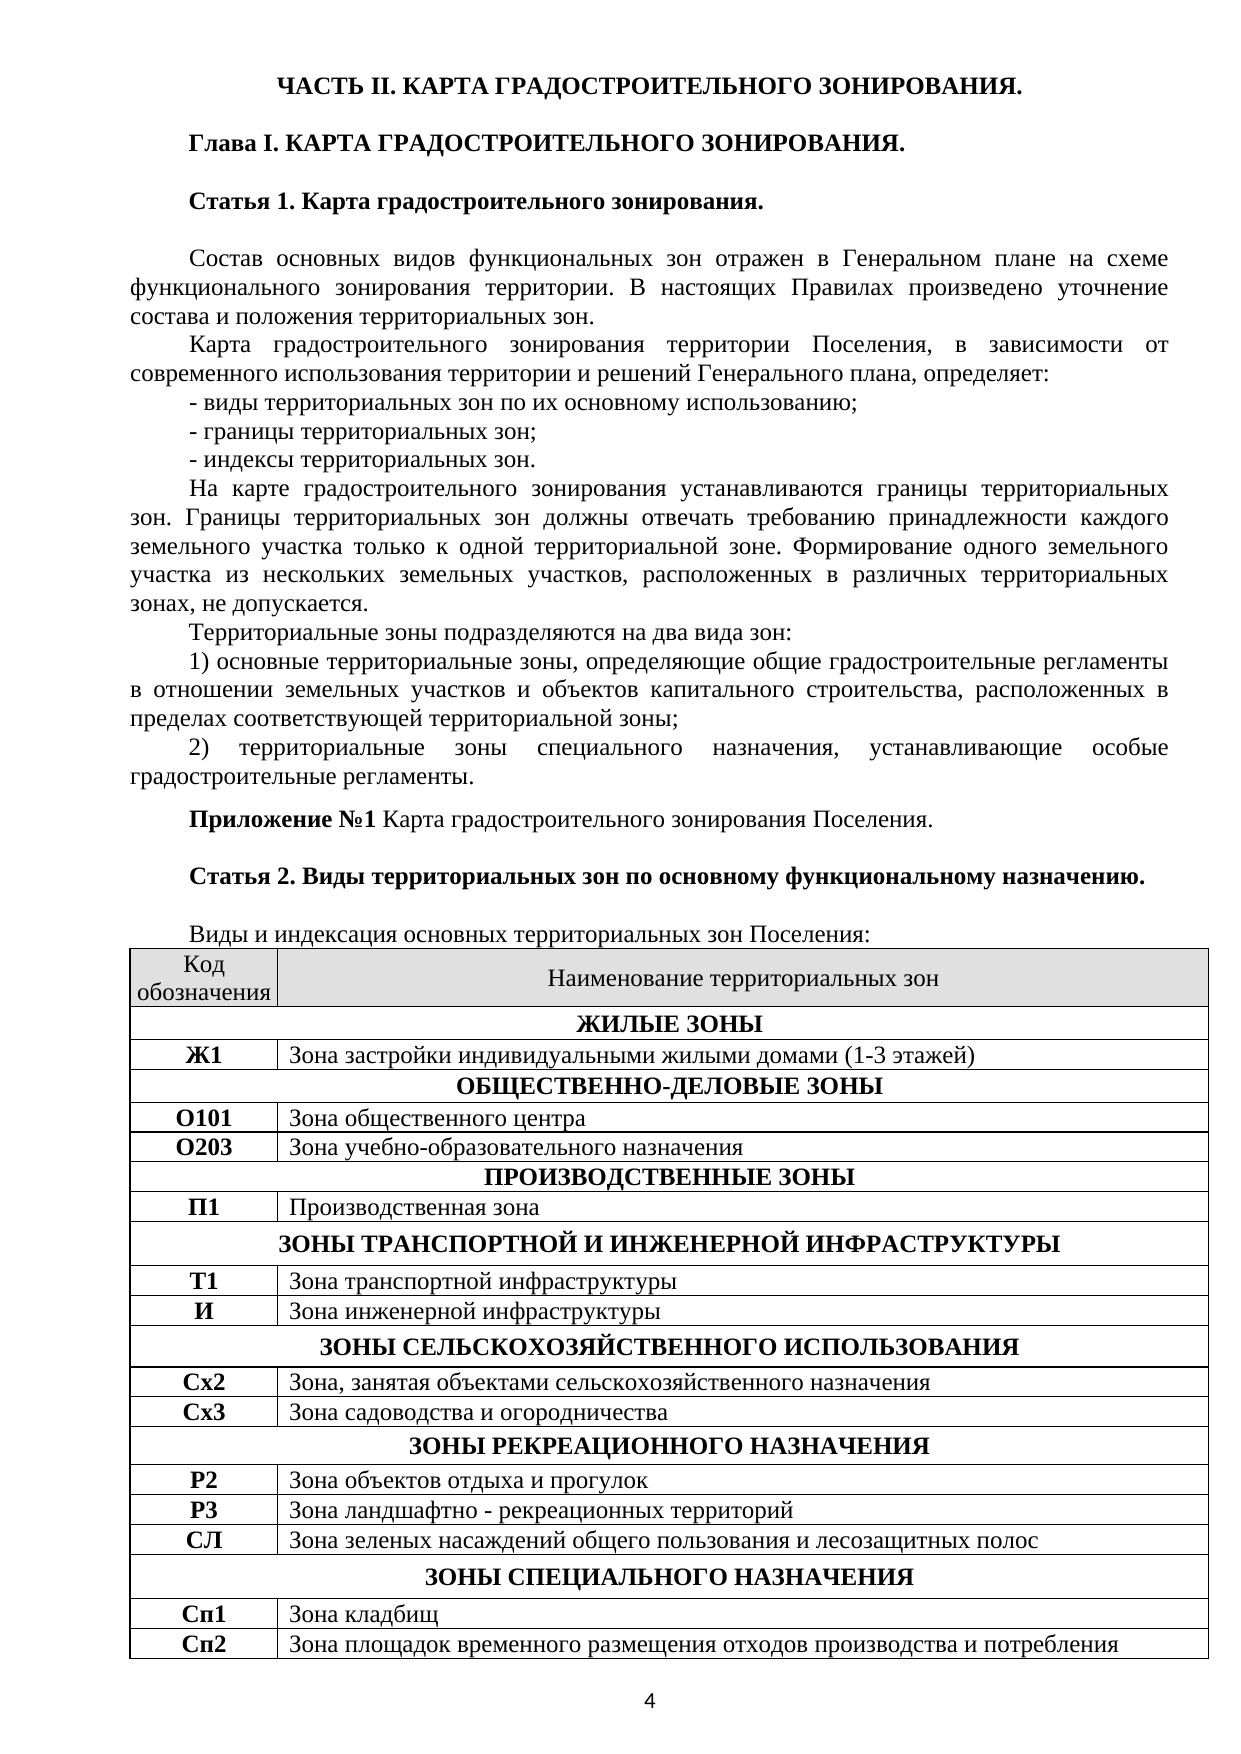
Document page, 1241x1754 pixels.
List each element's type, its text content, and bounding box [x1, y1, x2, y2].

text Территориальные зоны подразделяются на два вида зон: [130, 617, 1169, 646]
text - индексы территориальных зон. [130, 444, 1169, 473]
table_header Код обозначения [131, 949, 277, 1006]
table_cell Зона, занятая объектами сельскохозяйственного назначения [278, 1368, 1208, 1396]
table_cell Т1 [131, 1266, 277, 1295]
text Глава I. КАРТА ГРАДОСТРОИТЕЛЬНОГО ЗОНИРОВАНИЯ. [188, 128, 1169, 157]
table_cell ЗОНЫ ТРАНСПОРТНОЙ И ИНЖЕНЕРНОЙ ИНФРАСТРУКТУРЫ [131, 1222, 1208, 1265]
table_cell Р3 [131, 1495, 277, 1524]
text Карта градостроительного зонирования территории Поселения, в зависимости от современного использования территории и решений Генерального плана, определяет: [130, 329, 1169, 387]
table_cell Зона садоводства и огородничества [278, 1397, 1208, 1426]
table_cell Зона кладбищ [278, 1599, 1208, 1628]
table_cell ПРОИЗВОДСТВЕННЫЕ ЗОНЫ [131, 1162, 1208, 1191]
table_cell Зона инженерной инфраструктуры [278, 1296, 1208, 1325]
table_cell Зона учебно-образовательного назначения [278, 1133, 1208, 1161]
text - границы территориальных зон; [130, 416, 1169, 444]
table_cell И [131, 1296, 277, 1325]
table_cell Зона застройки индивидуальными жилыми домами (1-3 этажей) [278, 1040, 1208, 1069]
table_cell Зона зеленых насаждений общего пользования и лесозащитных полос [278, 1525, 1208, 1553]
text Статья 1. Карта градостроительного зонирования. [188, 186, 1169, 214]
table_header Наименование территориальных зон [278, 949, 1208, 1006]
text Состав основных видов функциональных зон отражен в Генеральном плане на схеме функционального зонирования территории. В настоящих Правилах произведено уточнение состава и положения территориальных зон. [130, 243, 1169, 329]
text 1) основные территориальные зоны, определяющие общие градостроительные регламенты в отношении земельных участков и объектов капитального строительства, расположенных в пределах соответствующей территориальной зоны; [130, 646, 1169, 732]
table_cell Зона ландшафтно - рекреационных территорий [278, 1495, 1208, 1524]
table_cell П1 [131, 1192, 277, 1221]
table_cell О101 [131, 1103, 277, 1131]
table_cell ОБЩЕСТВЕННО-ДЕЛОВЫЕ ЗОНЫ [131, 1070, 1208, 1102]
text 2) территориальные зоны специального назначения, устанавливающие особые градостроительные регламенты. [130, 732, 1169, 789]
table_cell Производственная зона [278, 1192, 1208, 1221]
table_cell Сх2 [131, 1368, 277, 1396]
text Приложение №1 Карта градостроительного зонирования Поселения. [130, 804, 1169, 833]
table_cell Сп2 [131, 1629, 277, 1657]
table_cell Зона объектов отдыха и прогулок [278, 1465, 1208, 1494]
table_cell Ж1 [131, 1040, 277, 1069]
table_cell Сх3 [131, 1397, 277, 1426]
table_cell СЛ [131, 1525, 277, 1553]
table_cell О203 [131, 1133, 277, 1161]
table_cell Р2 [131, 1465, 277, 1494]
table_cell Зона транспортной инфраструктуры [278, 1266, 1208, 1295]
text На карте градостроительного зонирования устанавливаются границы территориальных зон. Границы территориальных зон должны отвечать требованию принадлежности каждого земельного участка только к одной территориальной зоне. Формирование одного земельного участка из нескольких земельных участков, расположенных в различных территориальных зонах, не допускается. [130, 473, 1169, 617]
text ЧАСТЬ II. КАРТА ГРАДОСТРОИТЕЛЬНОГО ЗОНИРОВАНИЯ. [130, 71, 1169, 99]
table_cell Зона общественного центра [278, 1103, 1208, 1131]
text Виды и индексация основных территориальных зон Поселения: [130, 919, 1169, 948]
table_cell ЖИЛЫЕ ЗОНЫ [131, 1007, 1208, 1039]
text - виды территориальных зон по их основному использованию; [130, 387, 1169, 416]
table_cell Зона площадок временного размещения отходов производства и потребления [278, 1629, 1208, 1657]
table_cell ЗОНЫ РЕКРЕАЦИОННОГО НАЗНАЧЕНИЯ [131, 1427, 1208, 1464]
table_cell ЗОНЫ СЕЛЬСКОХОЗЯЙСТВЕННОГО ИСПОЛЬЗОВАНИЯ [131, 1326, 1208, 1366]
table_cell Сп1 [131, 1599, 277, 1628]
text Статья 2. Виды территориальных зон по основному функциональному назначению. [189, 861, 1169, 890]
table_cell ЗОНЫ СПЕЦИАЛЬНОГО НАЗНАЧЕНИЯ [131, 1555, 1208, 1598]
